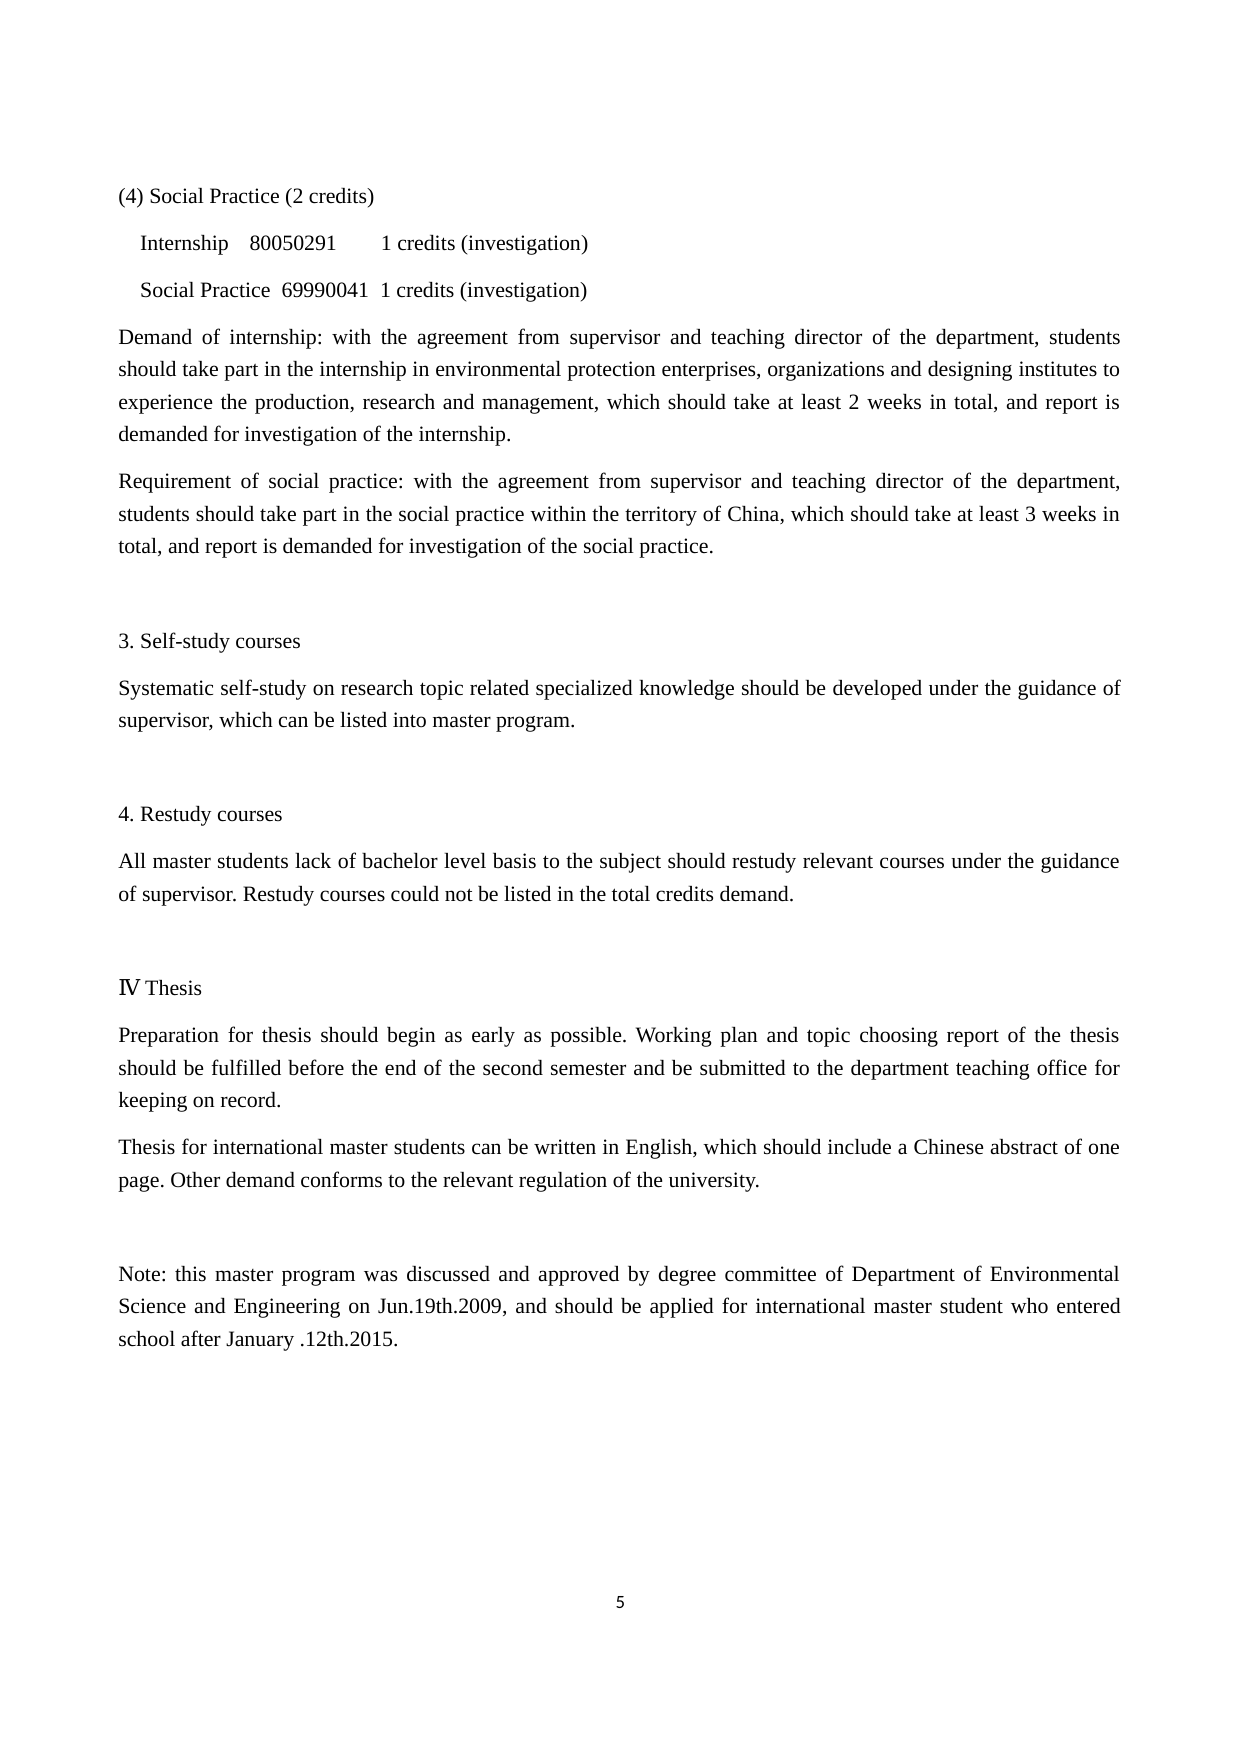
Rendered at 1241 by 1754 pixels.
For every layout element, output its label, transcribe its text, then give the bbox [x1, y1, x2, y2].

text Demand of internship: with the agreement from supervisor and teaching director of the department, students should take part in the internship in environmental protection enterprises, organizations and designing institutes to experience the production, research and management, which should take at least 2 weeks in total, and report is demanded for investigation of the internship. [118, 320, 1122, 450]
text Note: this master program was discussed and approved by degree committee of Department of Environmental Science and Engineering on Jun.19th.2009, and should be applied for international master student who entered school after January .12th.2015. [118, 1257, 1122, 1355]
text 3. Self-study courses [118, 624, 1122, 656]
text Social Practice 69990041 1 credits (investigation) [140, 273, 1122, 306]
text Thesis for international master students can be written in English, which should include a Chinese abstract of one page. Other demand conforms to the relevant regulation of the university. [118, 1131, 1122, 1196]
text Systematic self-study on research topic related specialized knowledge should be developed under the guidance of supervisor, which can be listed into master program. [118, 671, 1122, 736]
text 4. Restudy courses [118, 798, 1122, 830]
text Internship 80050291 1 credits (investigation) [140, 226, 1122, 258]
text Ⅳ Thesis [118, 971, 1122, 1004]
text Requirement of social practice: with the agreement from supervisor and teaching director of the department, students should take part in the social practice within the territory of China, which should take at least 3 weeks in total, and report is demanded for investigation of the social practice. [118, 465, 1122, 562]
text All master students lack of bachelor level basis to the subject should restudy relevant courses under the guidance of supervisor. Restudy courses could not be listed in the total credits demand. [118, 845, 1122, 910]
text Preparation for thesis should begin as early as possible. Working plan and topic choosing report of the thesis should be fulfilled before the end of the second semester and be submitted to the department teaching office for keeping on record. [118, 1018, 1122, 1116]
text (4) Social Practice (2 credits) [118, 179, 1122, 211]
